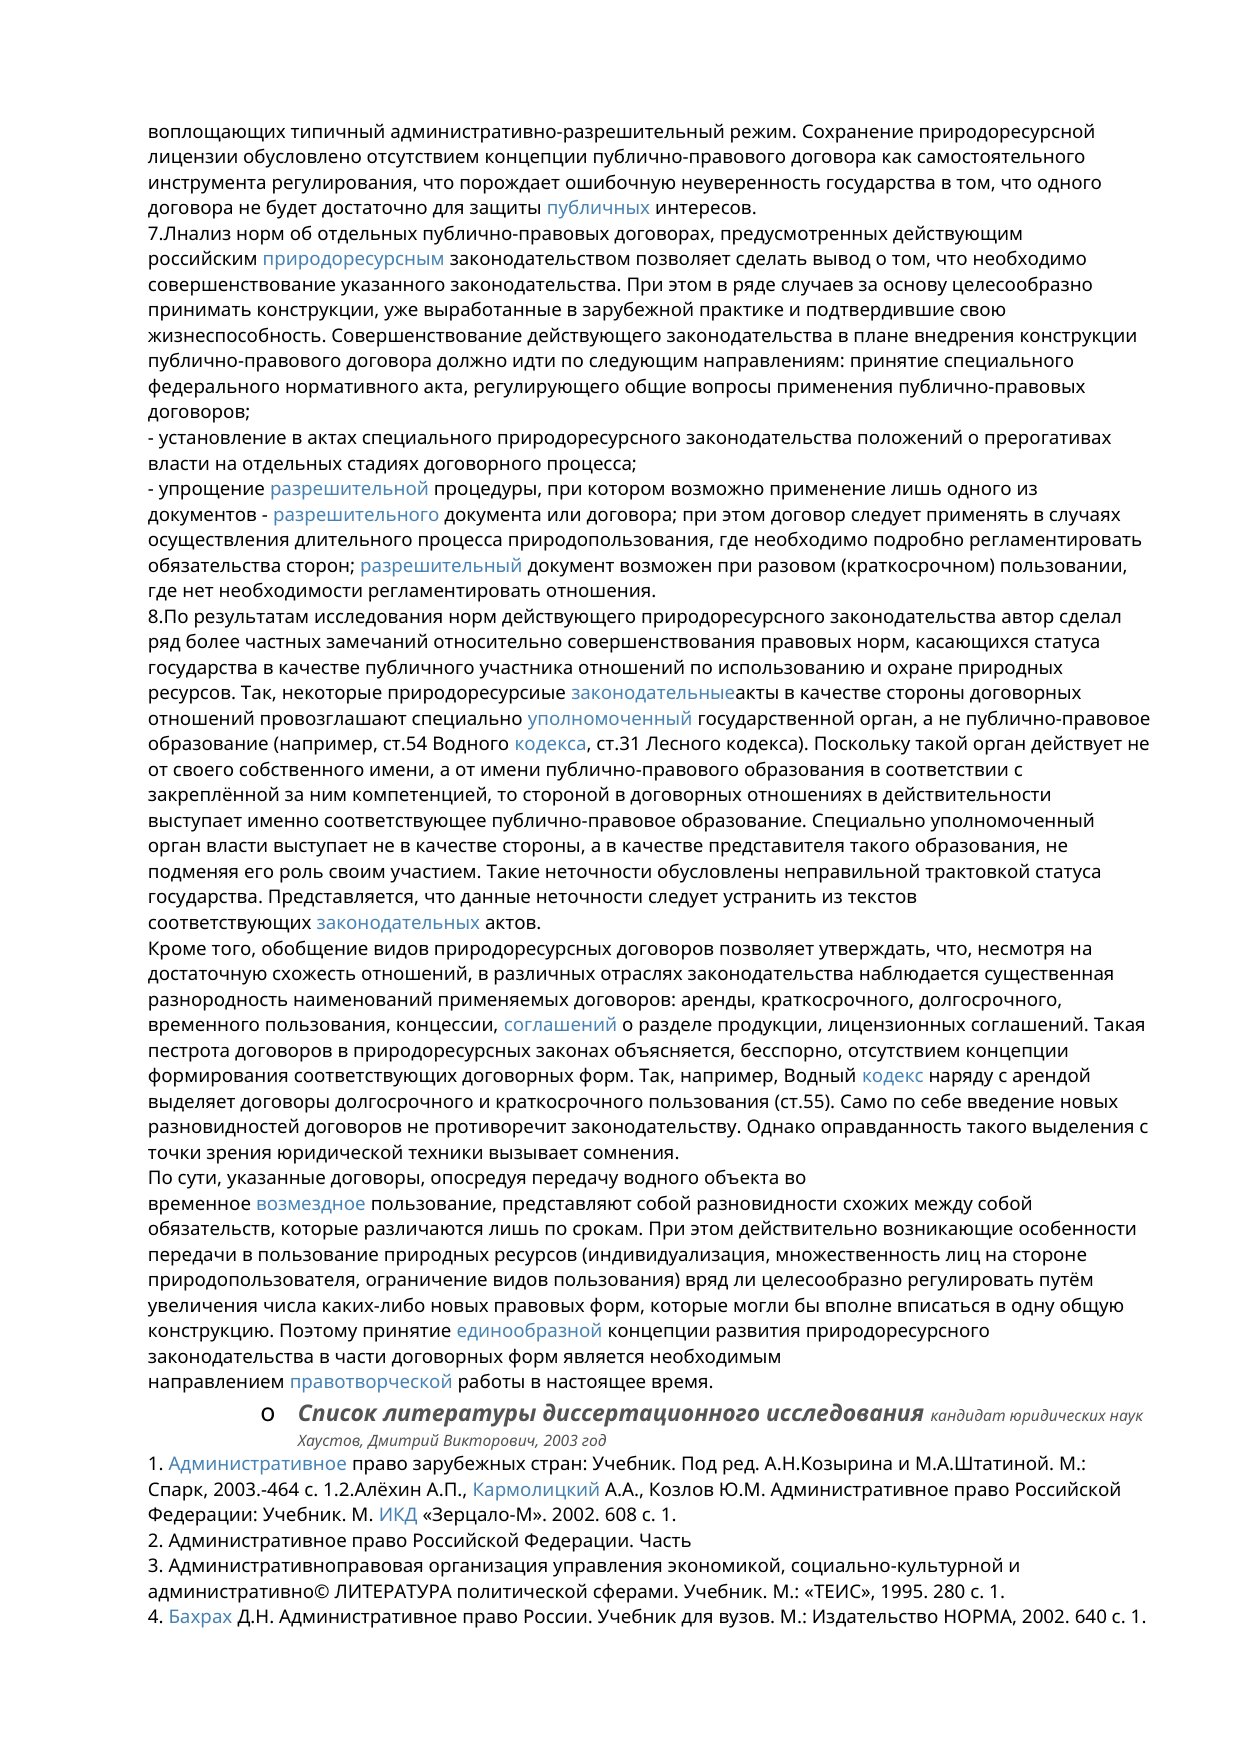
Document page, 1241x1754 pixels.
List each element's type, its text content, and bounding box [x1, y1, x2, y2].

subtitle Список литературы диссертационного исследования кандидат юридических наук Хаустов, Дмитрий Викторович, 2003 год [260, 1394, 1152, 1451]
